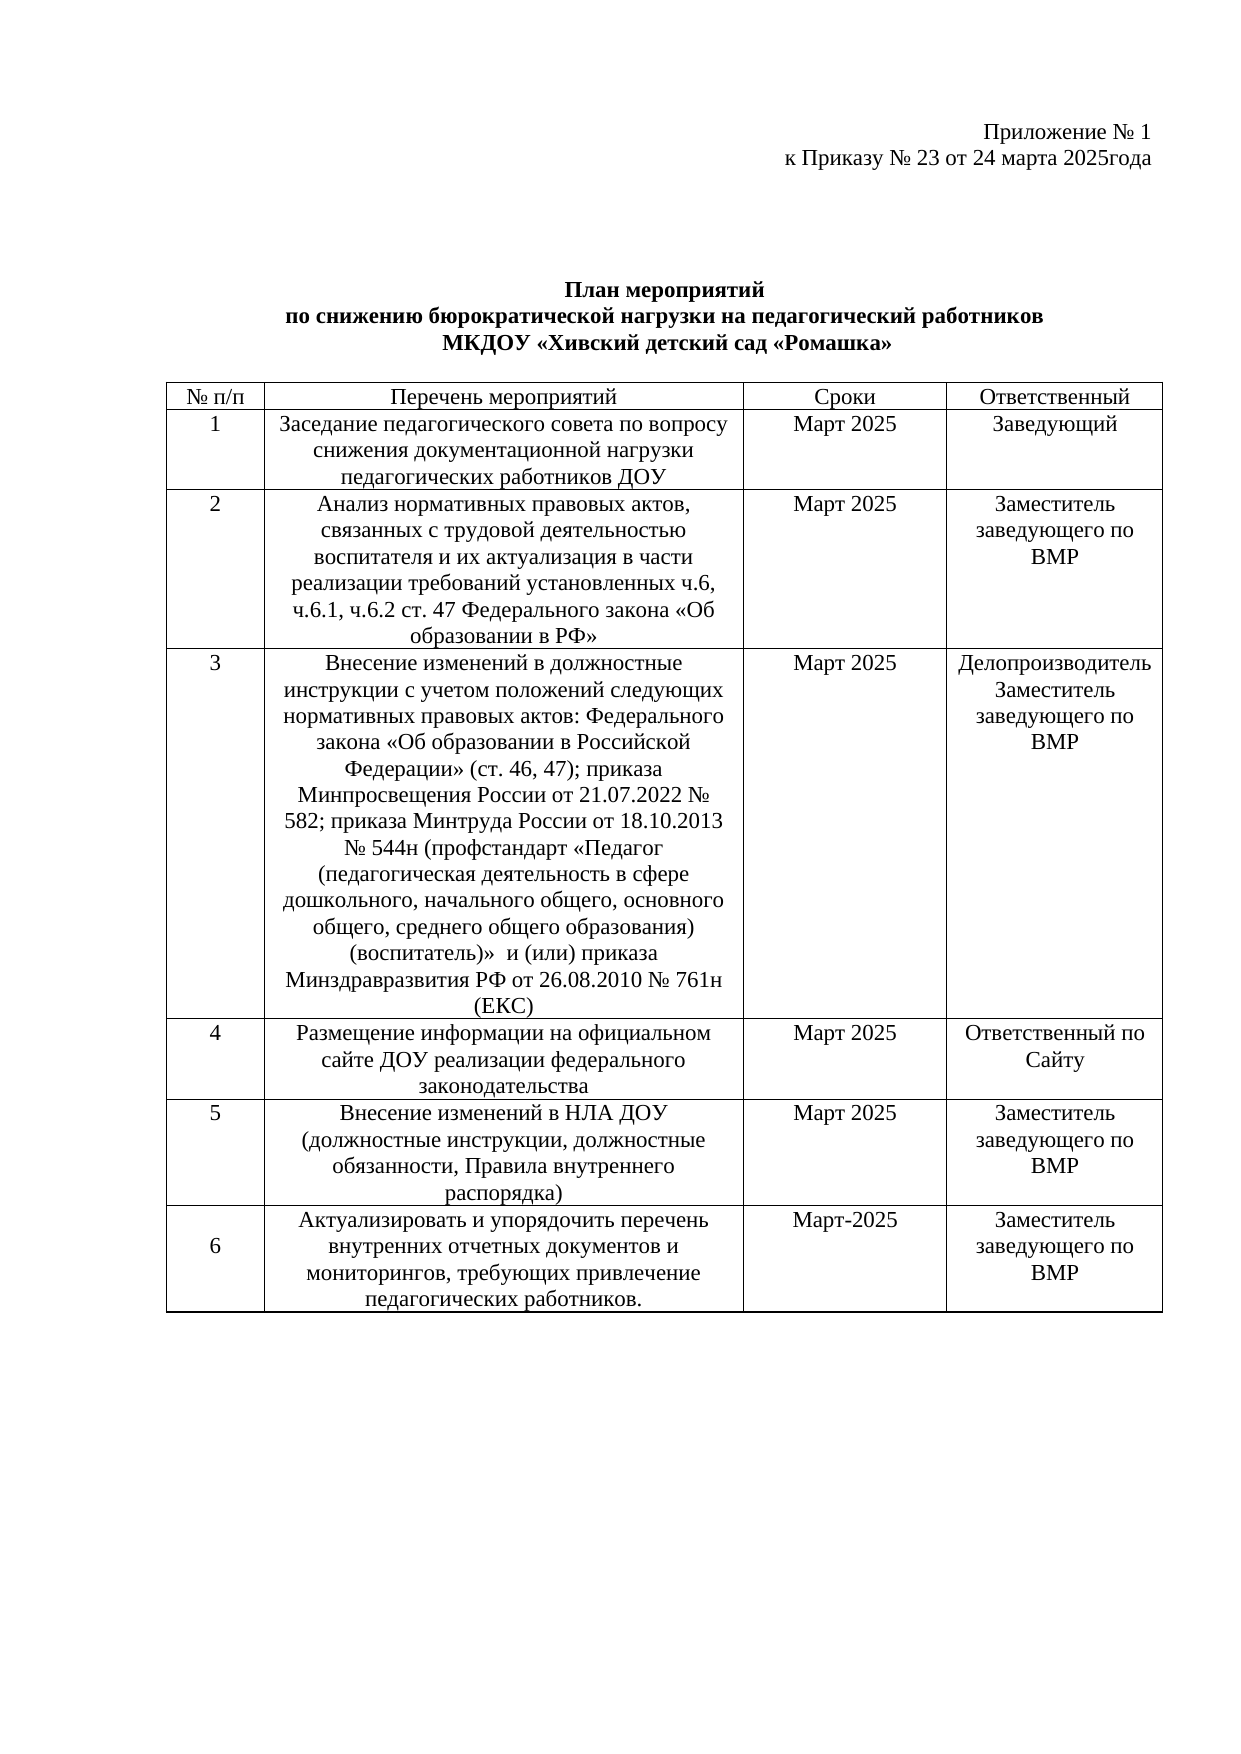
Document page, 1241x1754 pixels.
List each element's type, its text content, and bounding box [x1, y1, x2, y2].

table_cell Март 2025 [744, 490, 946, 648]
text План мероприятий [177, 276, 1152, 303]
table_cell Март 2025 [744, 649, 946, 1018]
table_cell Внесение изменений в НЛА ДОУ (должностные инструкции, должностные обязанности, Правила внутреннего распорядка) [265, 1100, 743, 1205]
table_cell Заместитель заведующего по ВМР [947, 1100, 1162, 1205]
table_header Сроки [744, 383, 946, 409]
table_cell Заместитель заведующего по ВМР [947, 1206, 1162, 1311]
text по снижению бюрократической нагрузки на педагогический работников [177, 303, 1152, 329]
table_cell Март-2025 [744, 1206, 946, 1311]
table_cell 5 [167, 1100, 264, 1205]
table_cell Заведующий [947, 410, 1162, 489]
text к Приказу № 23 от 24 марта 2025года [177, 144, 1152, 171]
table_cell 3 [167, 649, 264, 1018]
text Приложение № 1 [177, 118, 1152, 144]
table_cell Делопроизводитель Заместитель заведующего по ВМР [947, 649, 1162, 1018]
table_cell Размещение информации на официальном сайте ДОУ реализации федерального законодательства [265, 1019, 743, 1098]
table_header Ответственный [947, 383, 1162, 409]
table_cell Анализ нормативных правовых актов, связанных с трудовой деятельностью воспитателя и их актуализация в части реализации требований установленных ч.6, ч.6.1, ч.6.2 ст. 47 Федерального закона «Об образовании в РФ» [265, 490, 743, 648]
table_cell Заместитель заведующего по ВМР [947, 490, 1162, 648]
table_cell Ответственный по Сайту [947, 1019, 1162, 1098]
table_cell 1 [167, 410, 264, 489]
table_cell 2 [167, 490, 264, 648]
table_cell Внесение изменений в должностные инструкции с учетом положений следующих нормативных правовых актов: Федерального закона «Об образовании в Российской Федерации» (ст. 46, 47); приказа Минпросвещения России от 21.07.2022 № 582; приказа Минтруда России от 18.10.2013 № 544н (профстандарт «Педагог (педагогическая деятельность в сфере дошкольного, начального общего, основного общего, среднего общего образования) (воспитатель)» и (или) приказа Минздравразвития РФ от 26.08.2010 № 761н (ЕКС) [265, 649, 743, 1018]
text МКДОУ «Хивский детский сад «Ромашка» [177, 329, 1152, 355]
table_cell Март 2025 [744, 1100, 946, 1205]
table_cell Март 2025 [744, 1019, 946, 1098]
table_header Перечень мероприятий [265, 383, 743, 409]
table_header № п/п [167, 383, 264, 409]
table_cell Заседание педагогического совета по вопросу снижения документационной нагрузки педагогических работников ДОУ [265, 410, 743, 489]
table_cell 6 [167, 1206, 264, 1311]
table_cell 4 [167, 1019, 264, 1098]
table_cell Март 2025 [744, 410, 946, 489]
table_cell Актуализировать и упорядочить перечень внутренних отчетных документов и мониторингов, требующих привлечение педагогических работников. [265, 1206, 743, 1311]
